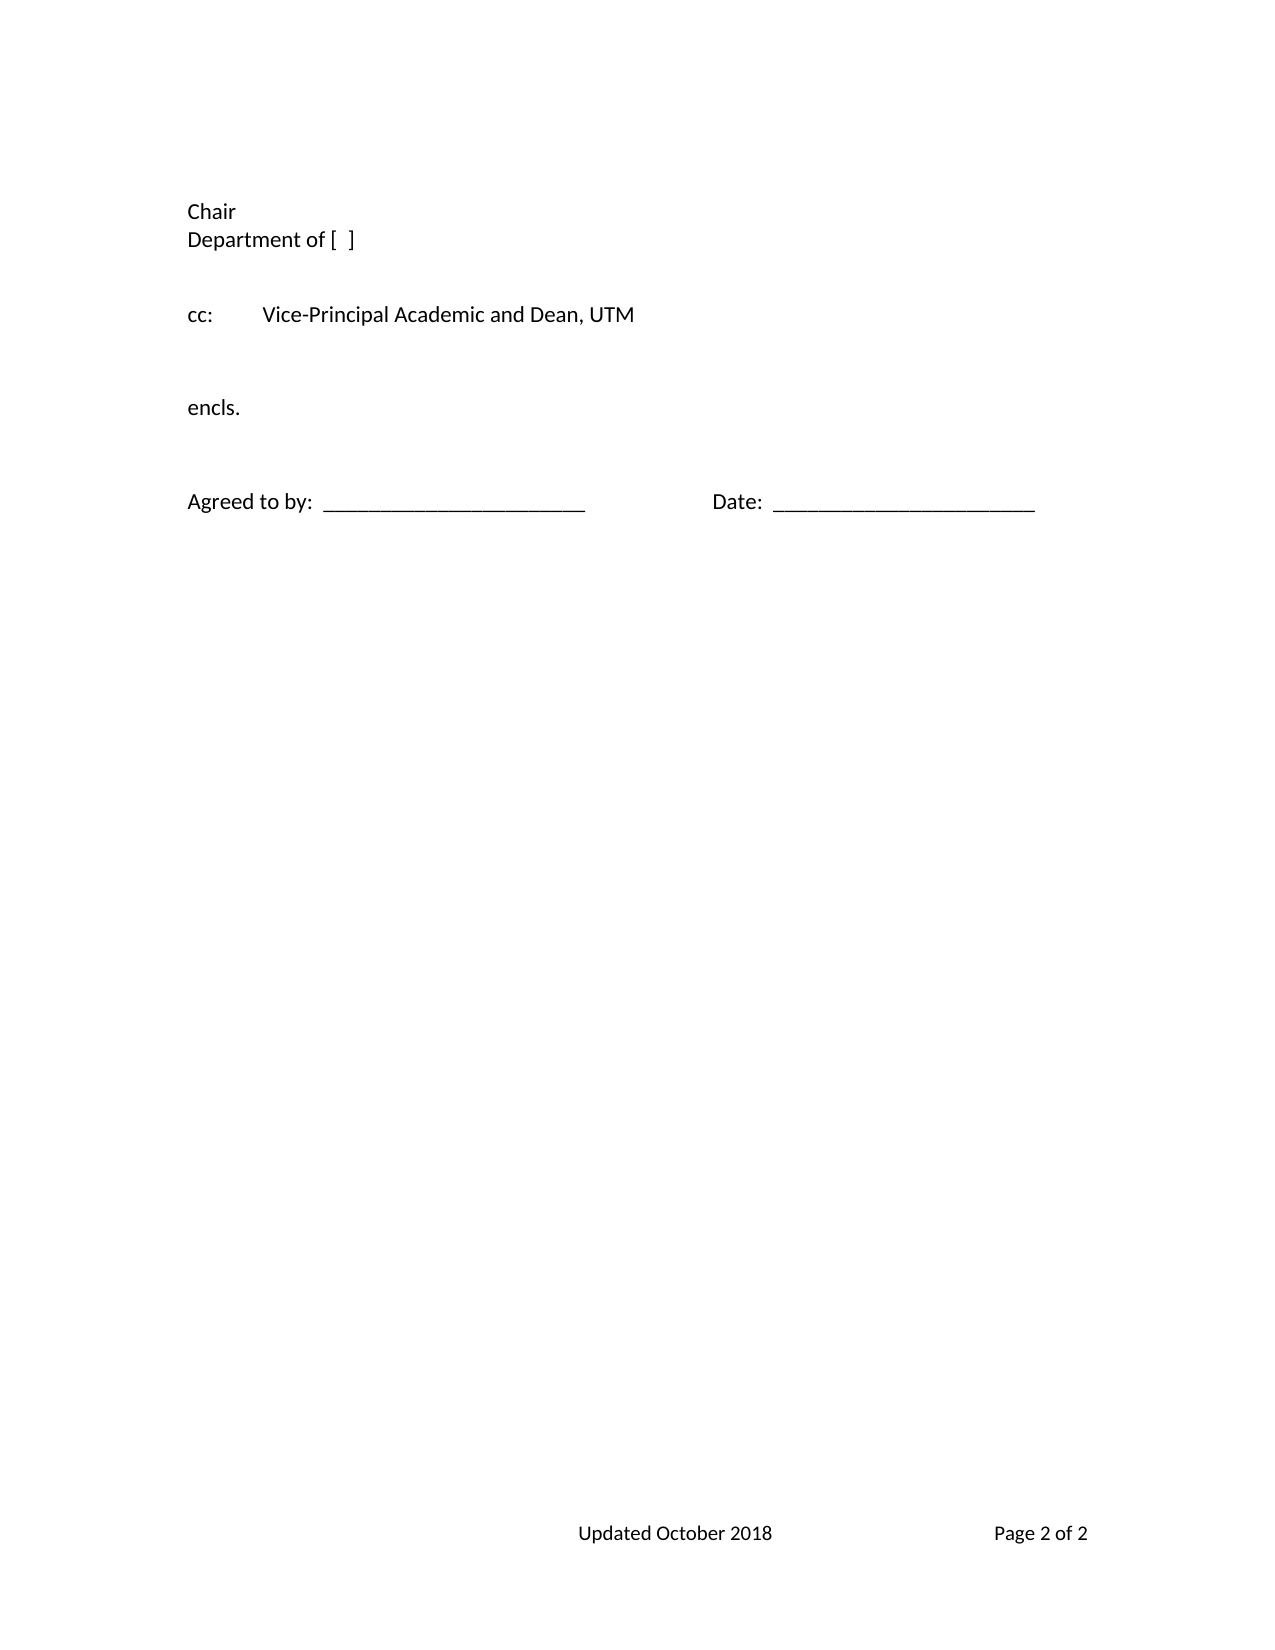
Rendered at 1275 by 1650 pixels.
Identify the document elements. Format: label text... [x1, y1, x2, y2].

text Department of [ ] [187, 225, 1087, 253]
text cc: Vice-Principal Academic and Dean, UTM [187, 300, 1087, 328]
text encls. [187, 393, 1087, 422]
text Agreed to by: _______________________ Date: _______________________ [187, 487, 1087, 515]
text Chair [187, 197, 1087, 225]
